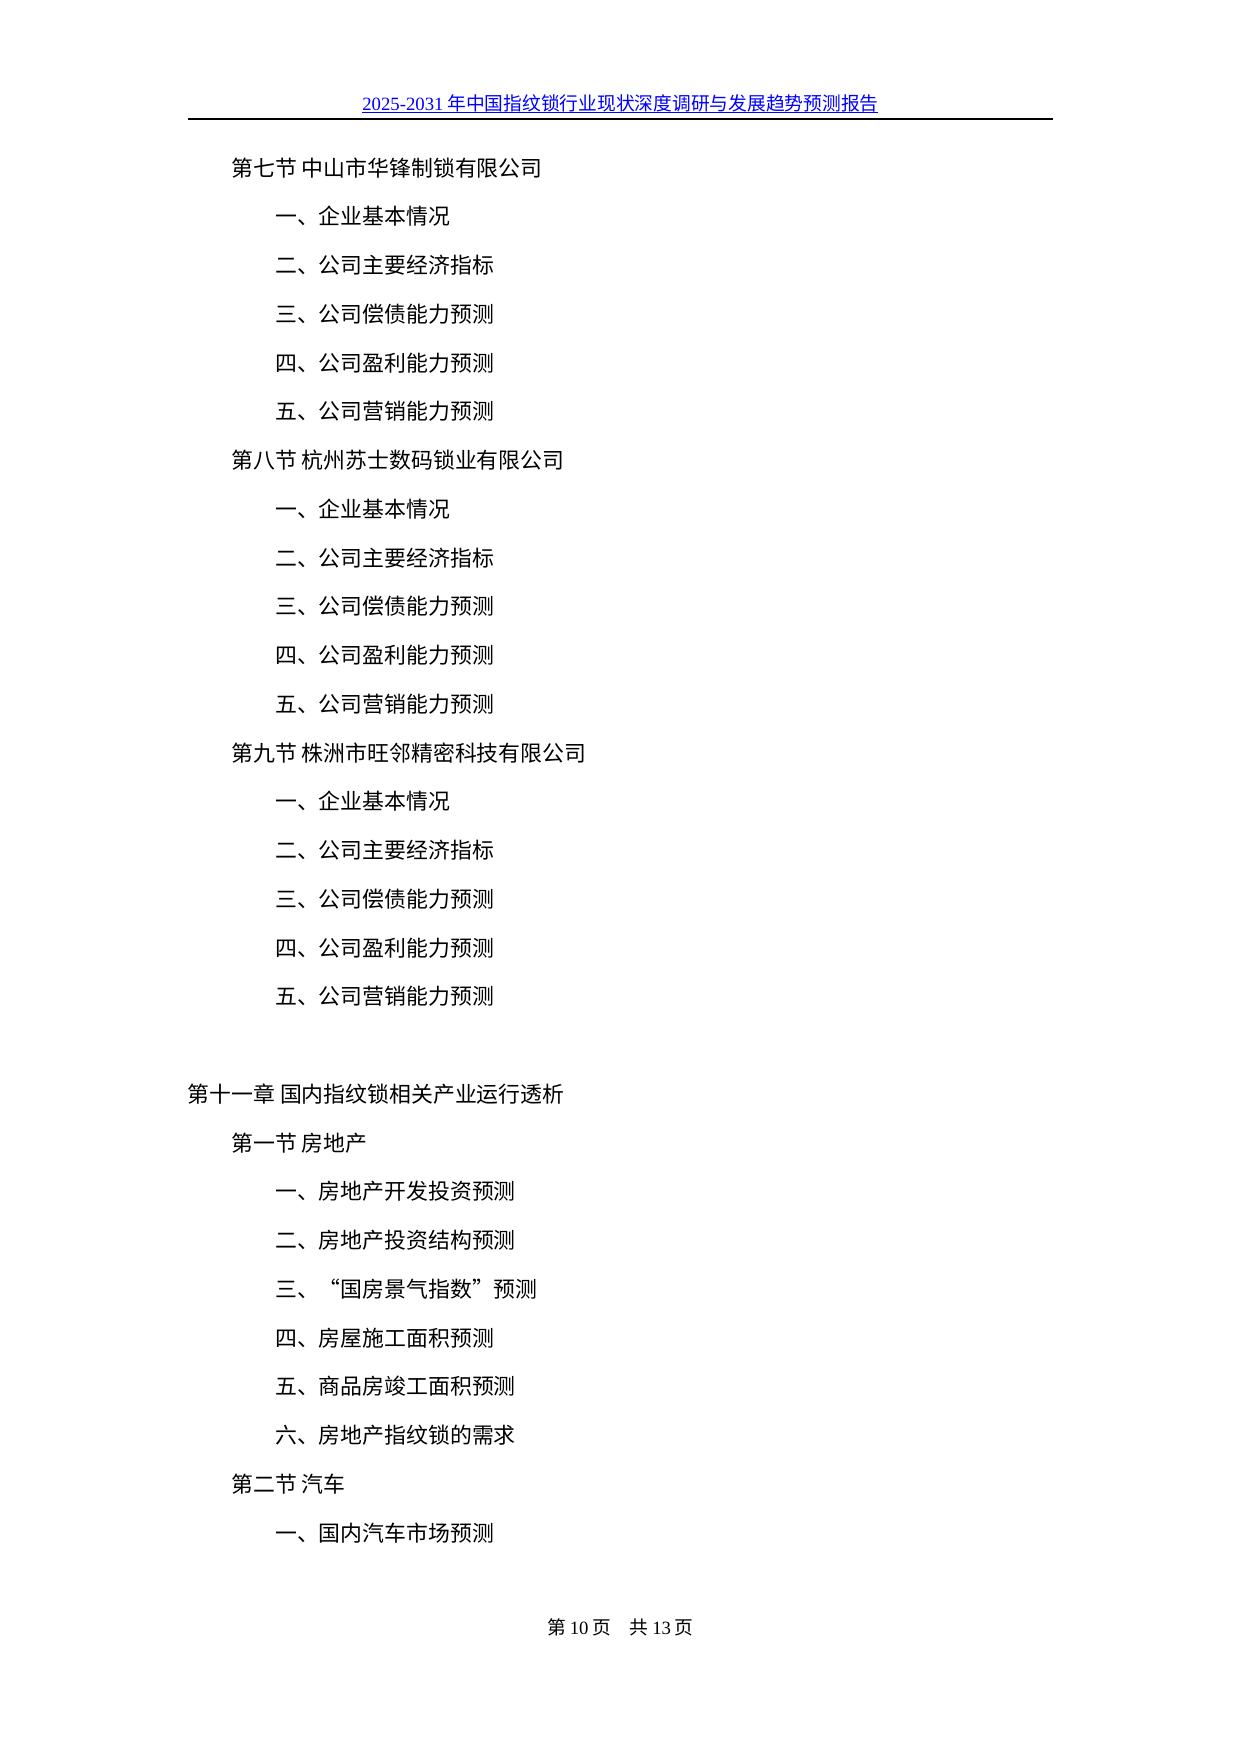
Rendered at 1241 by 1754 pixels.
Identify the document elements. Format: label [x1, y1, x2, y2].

text [187, 150, 1053, 1548]
